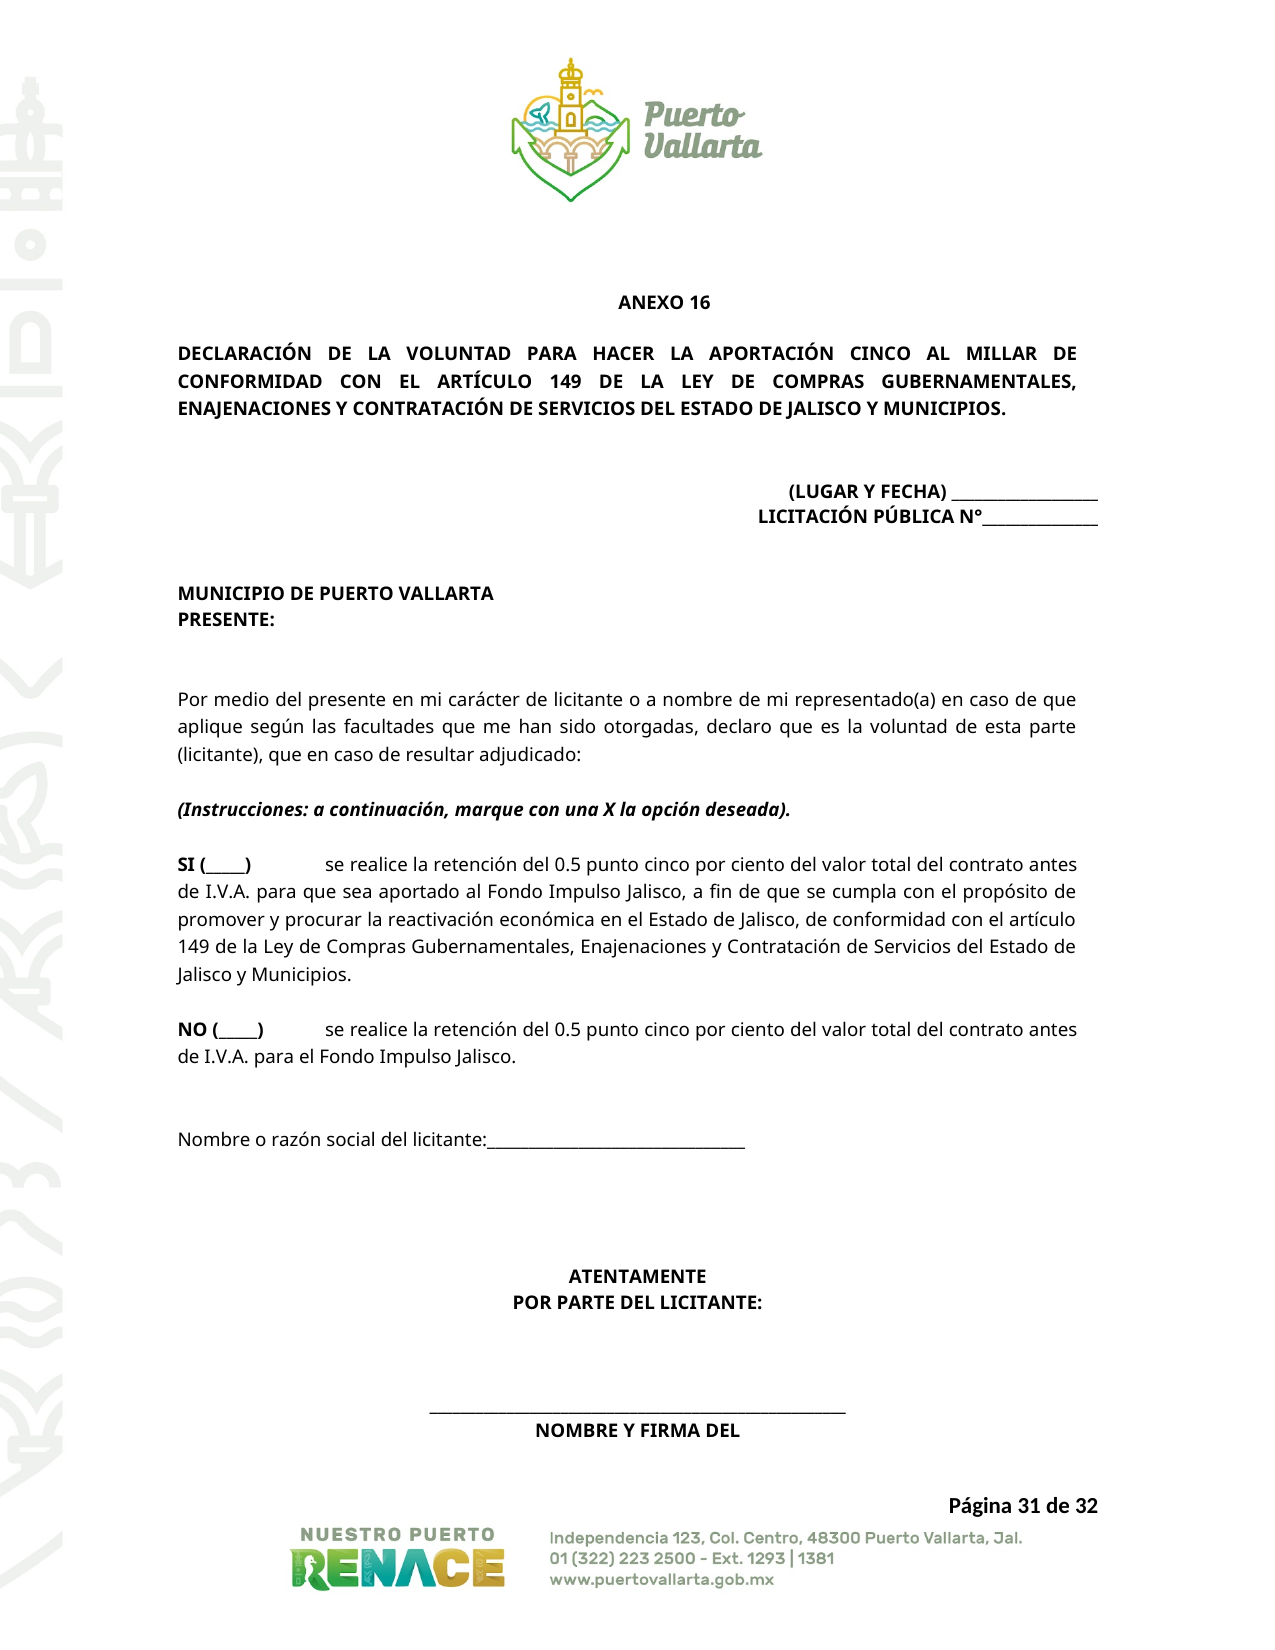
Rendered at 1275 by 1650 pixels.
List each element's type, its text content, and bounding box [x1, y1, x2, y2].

text SI (_____) se realice la retención del 0.5 punto cinco por ciento del valor total del contrato antes de I.V.A. para que sea aportado al Fondo Impulso Jalisco, a fin de que se cumpla con el propósito de promover y procurar la reactivación económica en el Estado de Jalisco, de conformidad con el artículo 149 de la Ley de Compras Gubernamentales, Enajenaciones y Contratación de Servicios del Estado de Jalisco y Municipios. [177, 851, 1078, 987]
text NO (_____) se realice la retención del 0.5 punto cinco por ciento del valor total del contrato antes de I.V.A. para el Fondo Impulso Jalisco. [177, 1016, 1078, 1069]
text Por medio del presente en mi carácter de licitante o a nombre de mi representado(a) en caso de que aplique según las facultades que me han sido otorgadas, declaro que es la voluntad de esta parte (licitante), que en caso de resultar adjudicado: [177, 686, 1078, 767]
text PRESENTE: [177, 606, 1098, 631]
picture [0, 0, 1275, 1649]
text (Instrucciones: a continuación, marque con una X la opción deseada). [177, 796, 1078, 822]
text ANEXO 16 [251, 290, 1078, 315]
text Nombre o razón social del licitante:_______________________________ [177, 1126, 1078, 1152]
text (LUGAR Y FECHA) ___________________ [177, 478, 1098, 504]
text LICITACIÓN PÚBLICA N°_______________ [177, 504, 1098, 529]
text MUNICIPIO DE PUERTO VALLARTA [177, 580, 1098, 606]
text POR PARTE DEL LICITANTE: [177, 1289, 1098, 1315]
text ______________________________________________________ [177, 1391, 1098, 1417]
text DECLARACIÓN DE LA VOLUNTAD PARA HACER LA APORTACIÓN CINCO AL MILLAR DE CONFORMIDAD CON EL ARTÍCULO 149 DE LA LEY DE COMPRAS GUBERNAMENTALES, ENAJENACIONES Y CONTRATACIÓN DE SERVICIOS DEL ESTADO DE JALISCO Y MUNICIPIOS. [177, 341, 1078, 421]
text NOMBRE Y FIRMA DEL [177, 1417, 1098, 1442]
text ATENTAMENTE [177, 1264, 1098, 1289]
